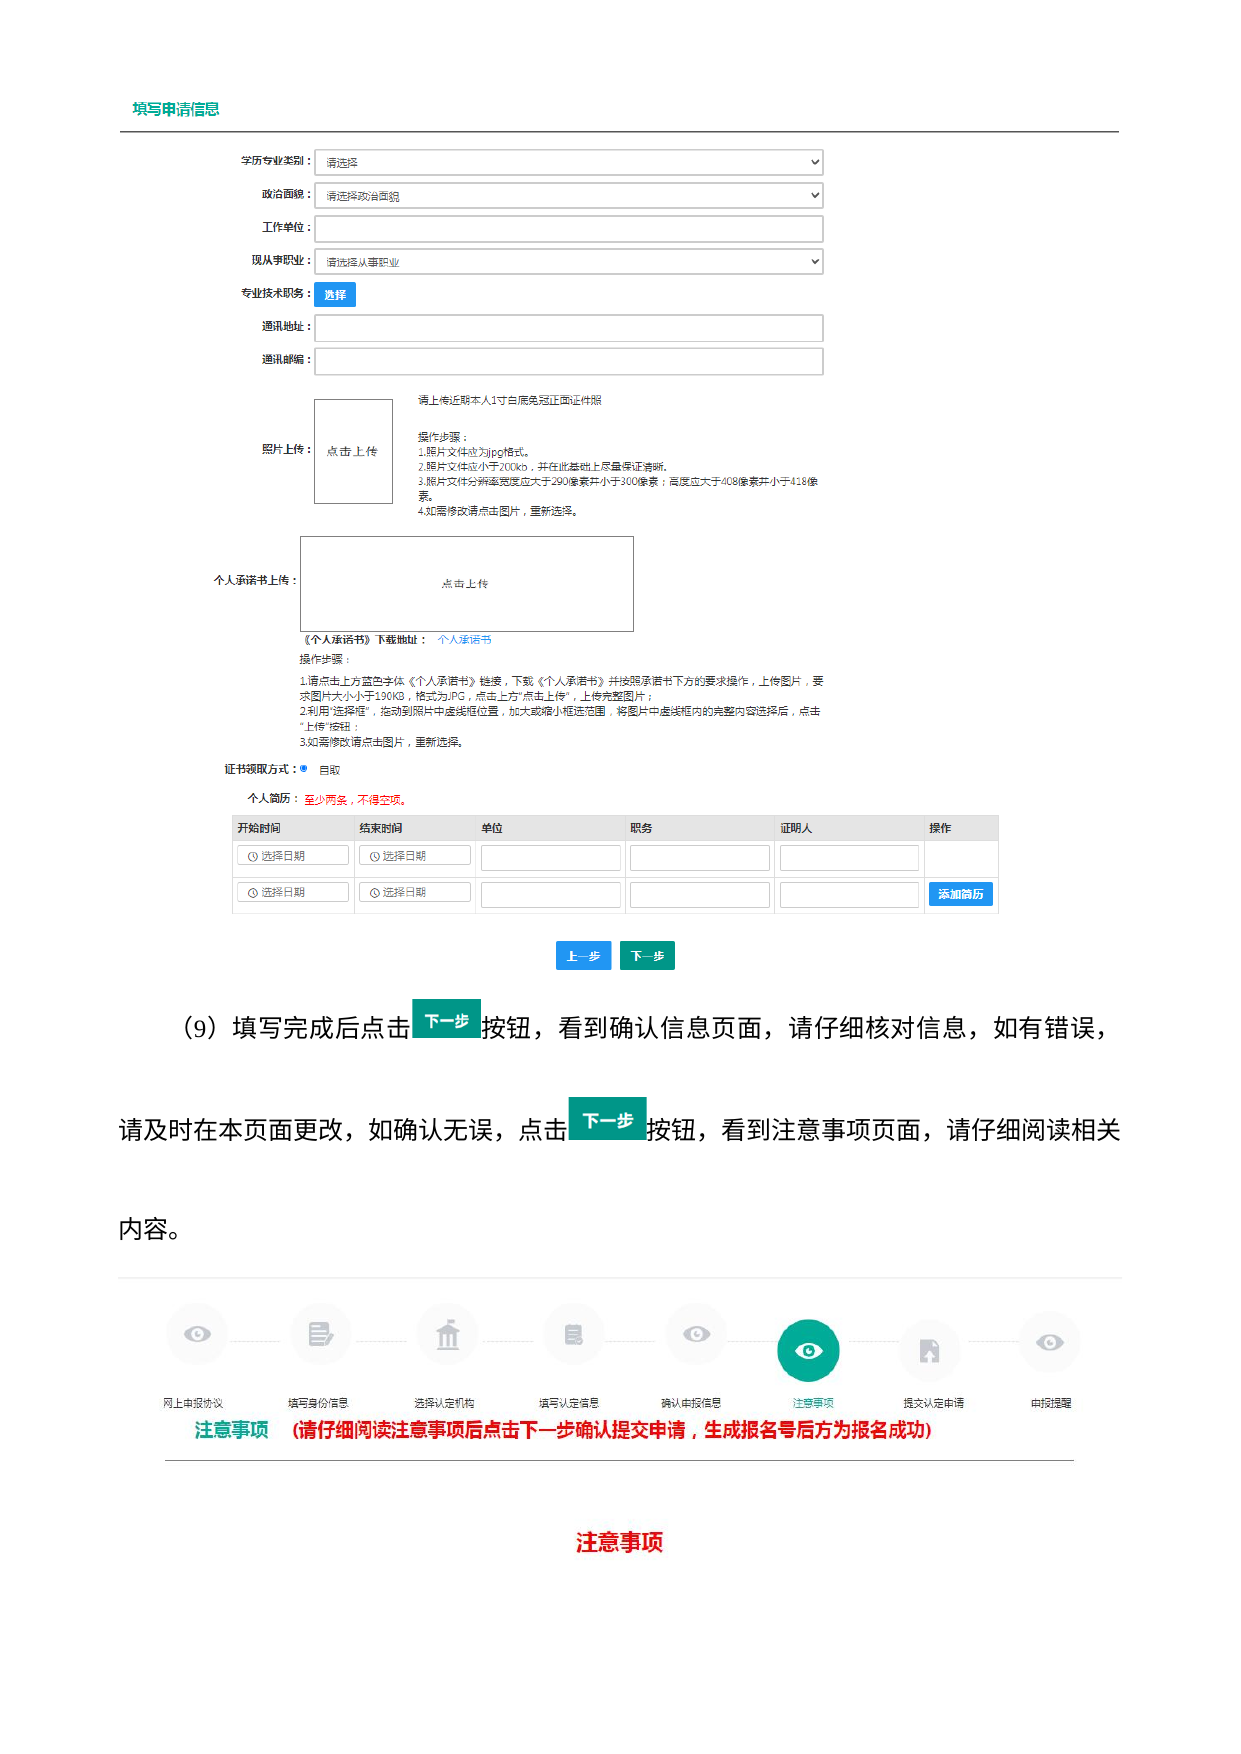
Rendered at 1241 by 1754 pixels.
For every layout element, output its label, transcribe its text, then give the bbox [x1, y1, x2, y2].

picture [118, 97, 1123, 518]
picture [118, 1277, 1123, 1587]
picture [568, 1097, 647, 1140]
picture [412, 999, 481, 1038]
picture [118, 532, 1123, 974]
text （9）填写完成后点击按钮，看到确认信息页面，请仔细核对信息，如有错误，请及时在本页面更改，如确认无误，点击按钮，看到注意事项页面，请仔细阅读相关内容。 [118, 1000, 1122, 1260]
